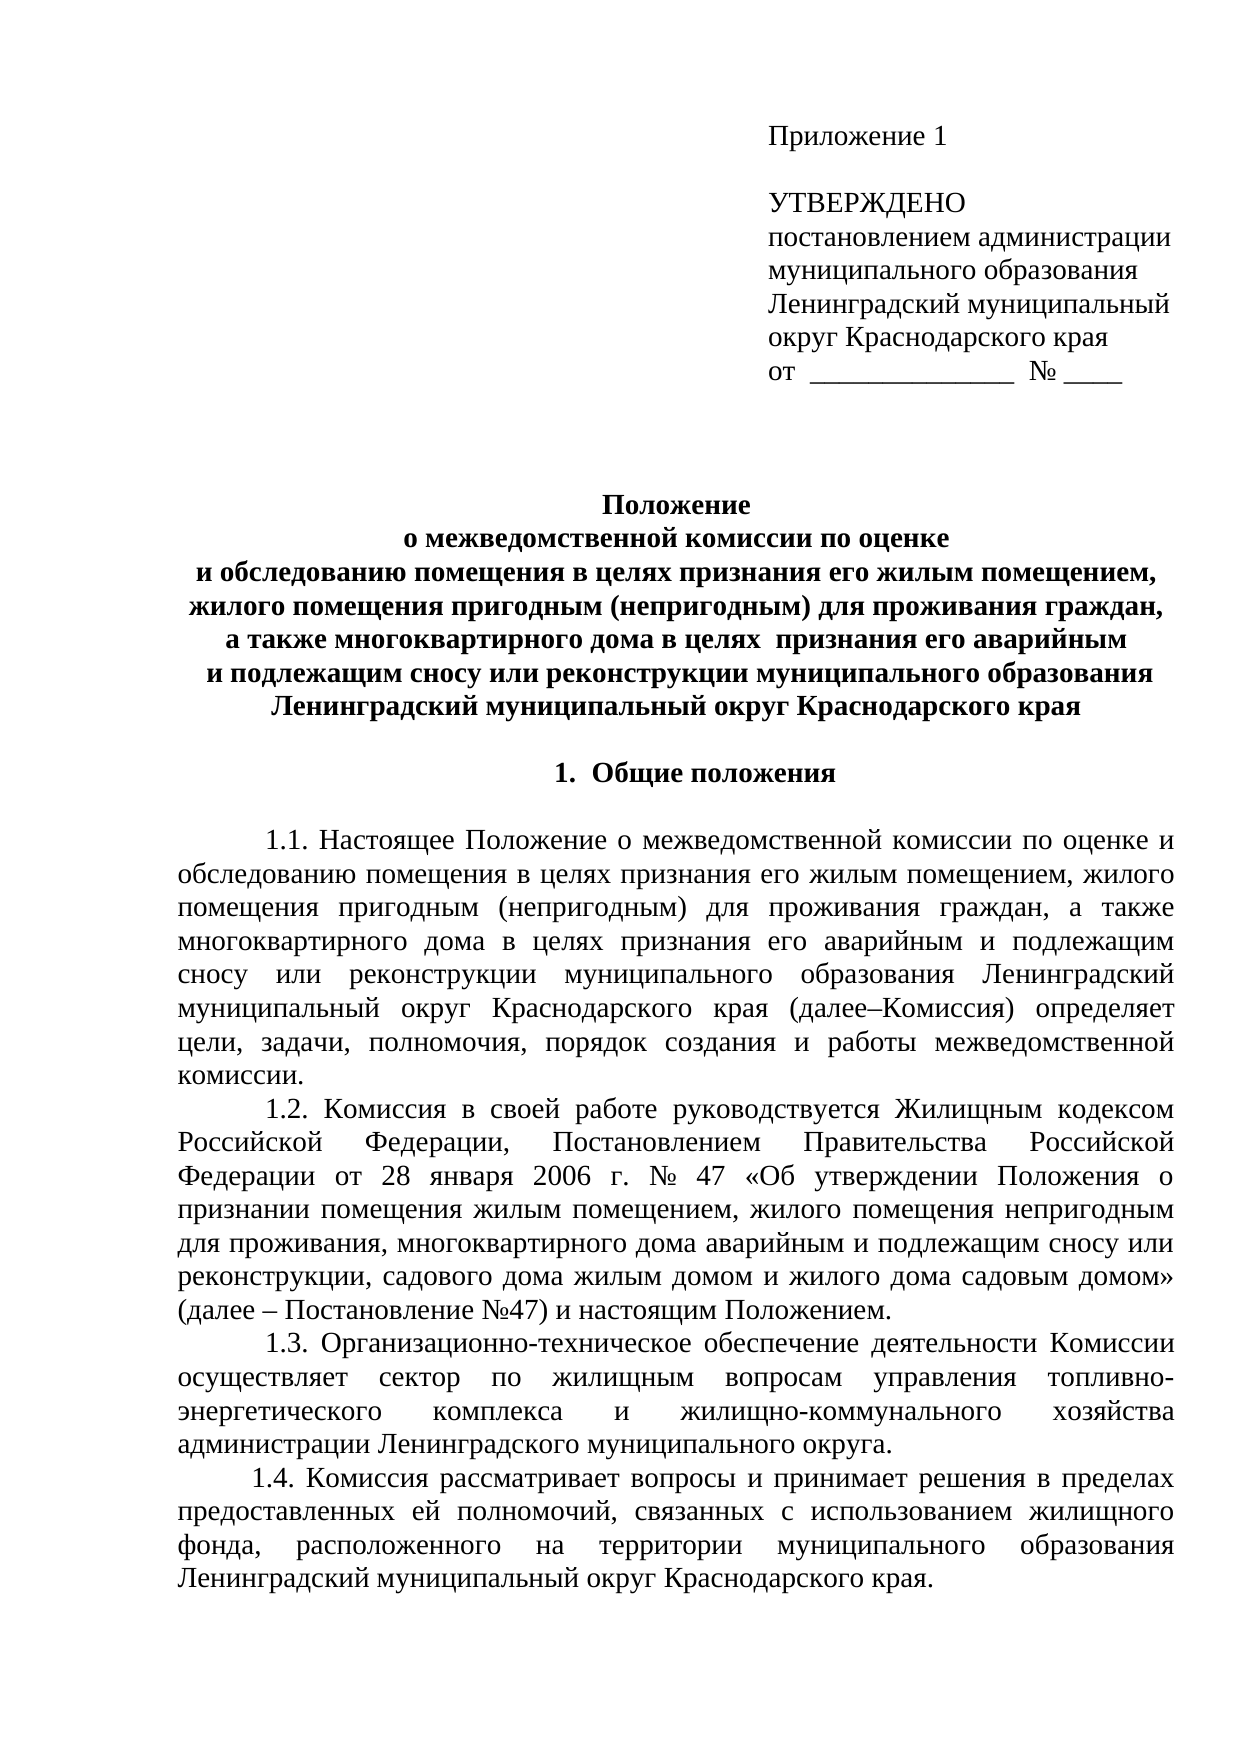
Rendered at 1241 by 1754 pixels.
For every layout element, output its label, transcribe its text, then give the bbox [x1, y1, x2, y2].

list Общие положения [215, 755, 1175, 789]
text УТВЕРЖДЕНО [768, 185, 1175, 219]
text Положение [177, 487, 1175, 521]
text 1.1. Настоящее Положение о межведомственной комиссии по оценке и обследованию помещения в целях признания его жилым помещением, жилого помещения пригодным (непригодным) для проживания граждан, а также многоквартирного дома в целях признания его аварийным и подлежащим сносу или реконструкции муниципального образования Ленинградский муниципальный округ Краснодарского края (далее–Комиссия) определяет цели, задачи, полномочия, порядок создания и работы межведомственной комиссии. [177, 822, 1175, 1091]
text Приложение 1 [768, 118, 1175, 152]
text и обследованию помещения в целях признания его жилым помещением, жилого помещения пригодным (непригодным) для проживания граждан, [177, 554, 1175, 621]
text 1.4. Комиссия рассматривает вопросы и принимает решения в пределах предоставленных ей полномочий, связанных с использованием жилищного фонда, расположенного на территории муниципального образования Ленинградский муниципальный округ Краснодарского края. [177, 1460, 1175, 1594]
text о межведомственной комиссии по оценке [177, 521, 1175, 554]
text постановлением администрации [768, 219, 1175, 252]
text от ______________ № ____ [768, 353, 1175, 386]
text 1.2. Комиссия в своей работе руководствуется Жилищным кодексом Российской Федерации, Постановлением Правительства Российской Федерации от 28 января 2006 г. № 47 «Об утверждении Положения о признании помещения жилым помещением, жилого помещения непригодным для проживания, многоквартирного дома аварийным и подлежащим сносу или реконструкции, садового дома жилым домом и жилого дома садовым домом» (далее – Постановление №47) и настоящим Положением. [177, 1091, 1175, 1326]
text Ленинградский муниципальный округ Краснодарского края [768, 286, 1175, 353]
text 1.3. Организационно-техническое обеспечение деятельности Комиссии осуществляет сектор по жилищным вопросам управления топливно-энергетического комплекса и жилищно-коммунального хозяйства администрации Ленинградского муниципального округа. [177, 1326, 1175, 1460]
text муниципального образования [768, 252, 1175, 286]
text и подлежащим сносу или реконструкции муниципального образования Ленинградский муниципальный округ Краснодарского края [177, 655, 1175, 722]
text а также многоквартирного дома в целях признания его аварийным [177, 621, 1175, 655]
